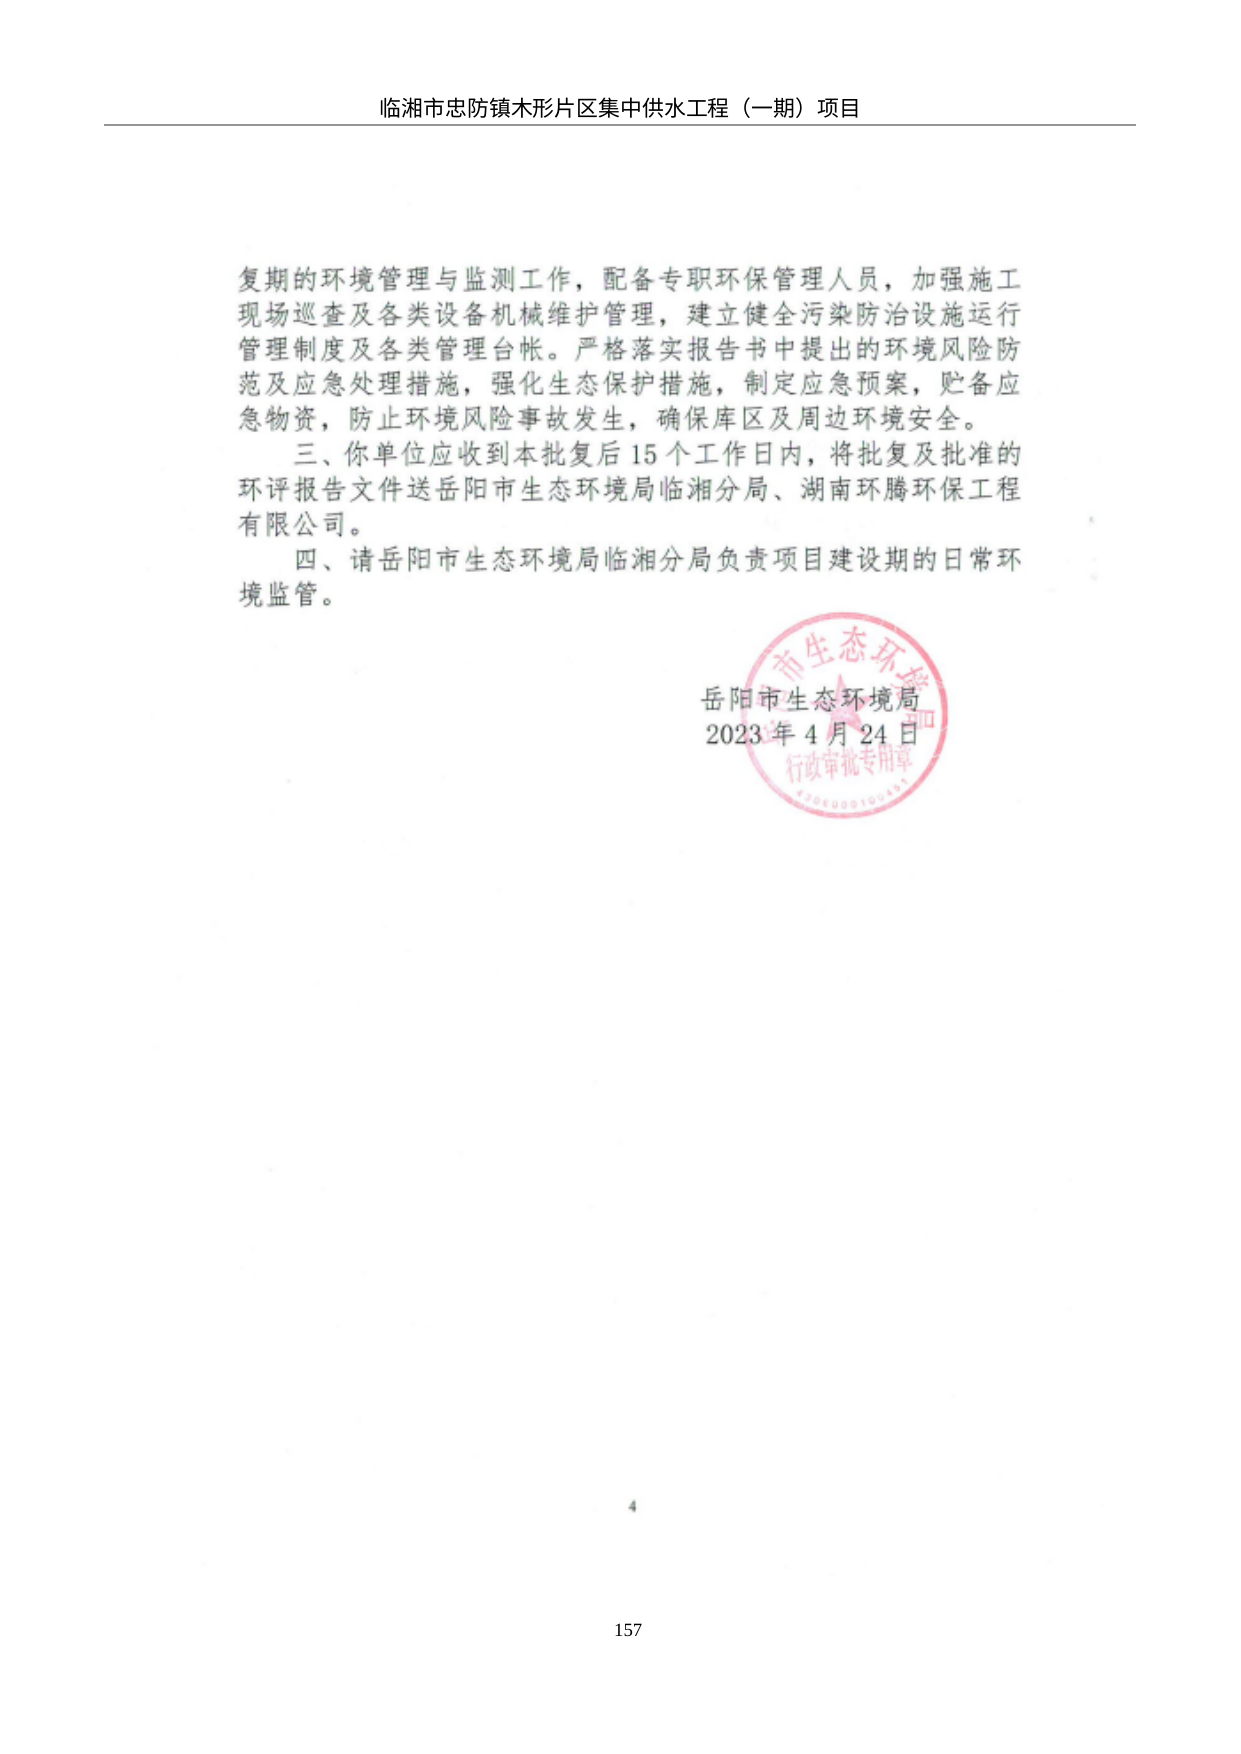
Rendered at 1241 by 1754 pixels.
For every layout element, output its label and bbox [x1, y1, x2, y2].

picture [137, 162, 1104, 1580]
